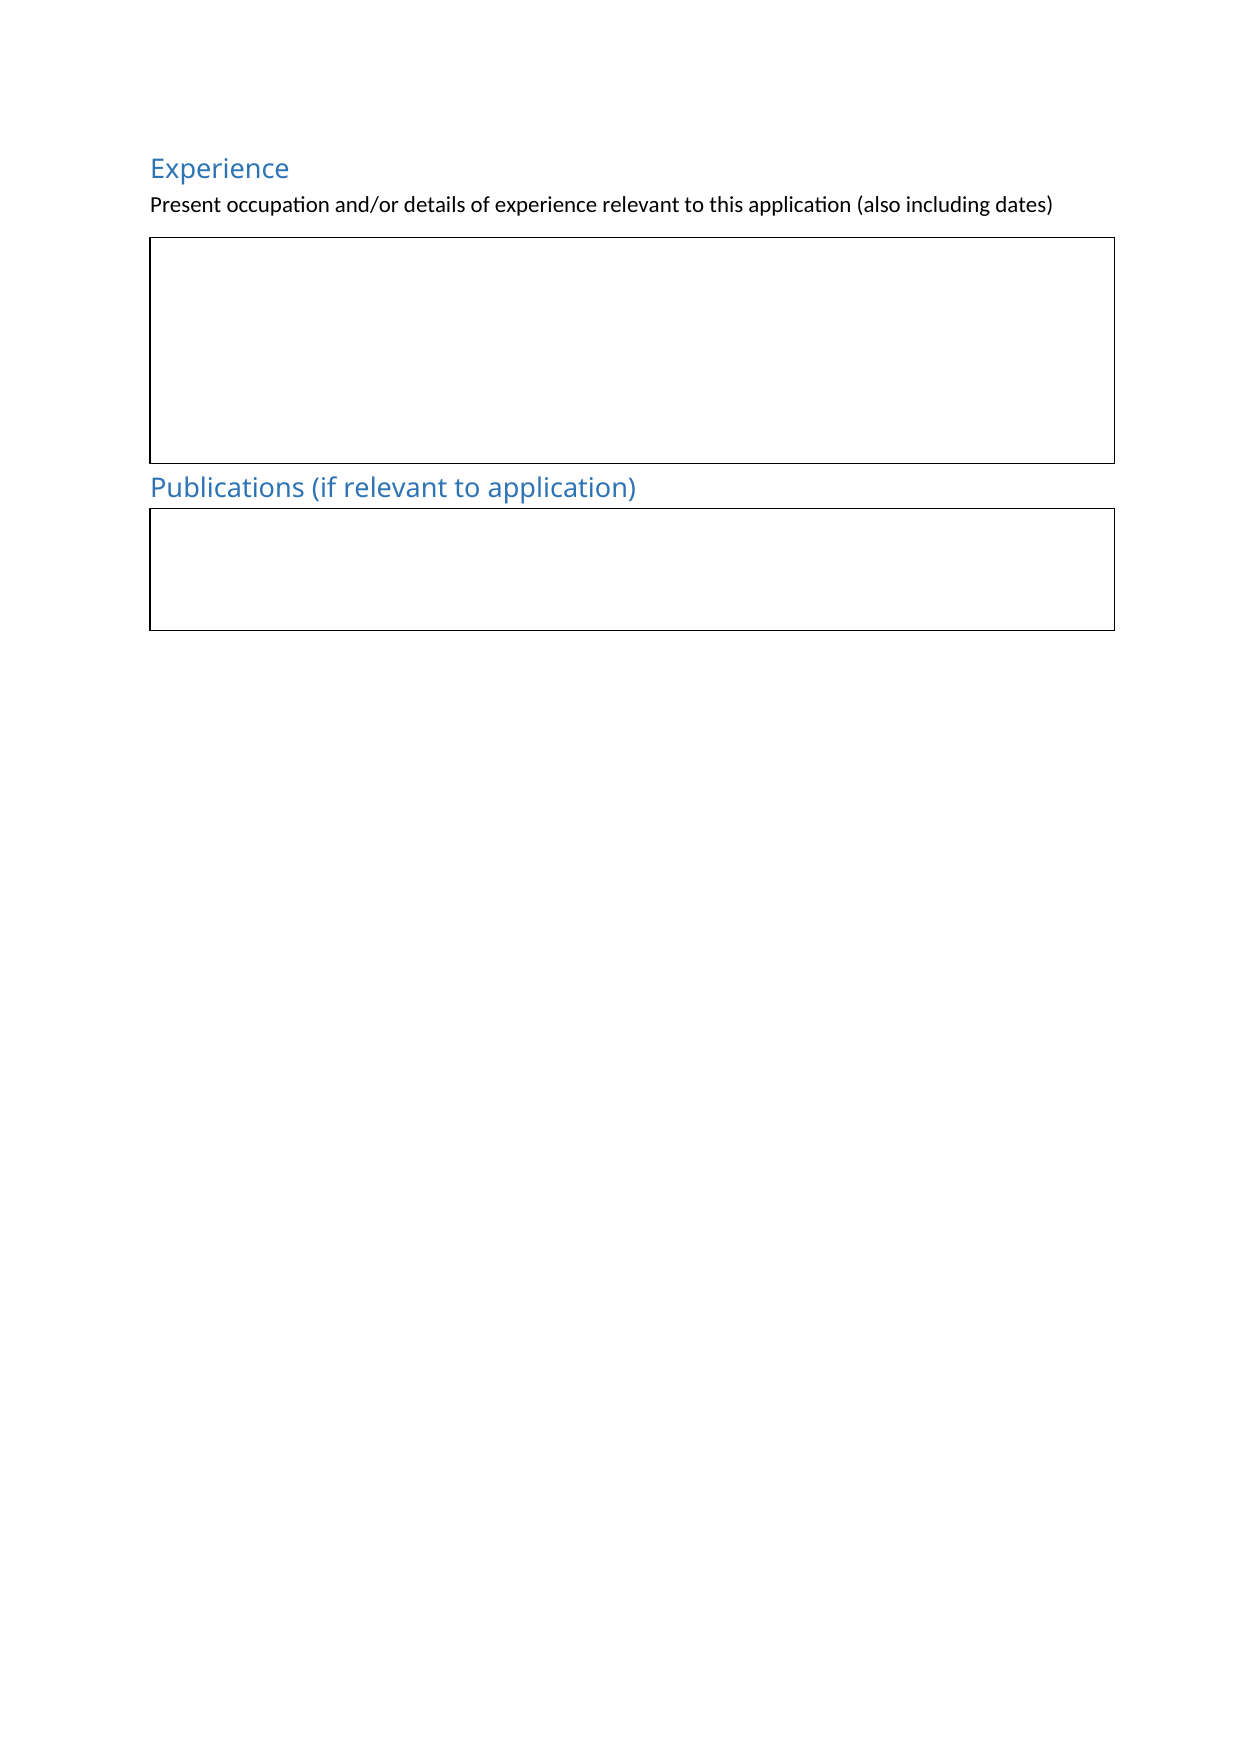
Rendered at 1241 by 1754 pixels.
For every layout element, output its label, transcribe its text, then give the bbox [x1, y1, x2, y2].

table_header [151, 238, 1114, 463]
text Present occupation and/or details of experience relevant to this application (also including dates) [150, 190, 1090, 218]
subtitle Experience [150, 150, 1090, 187]
subtitle Publications (if relevant to application) [150, 468, 1090, 505]
table_header [151, 509, 1114, 630]
